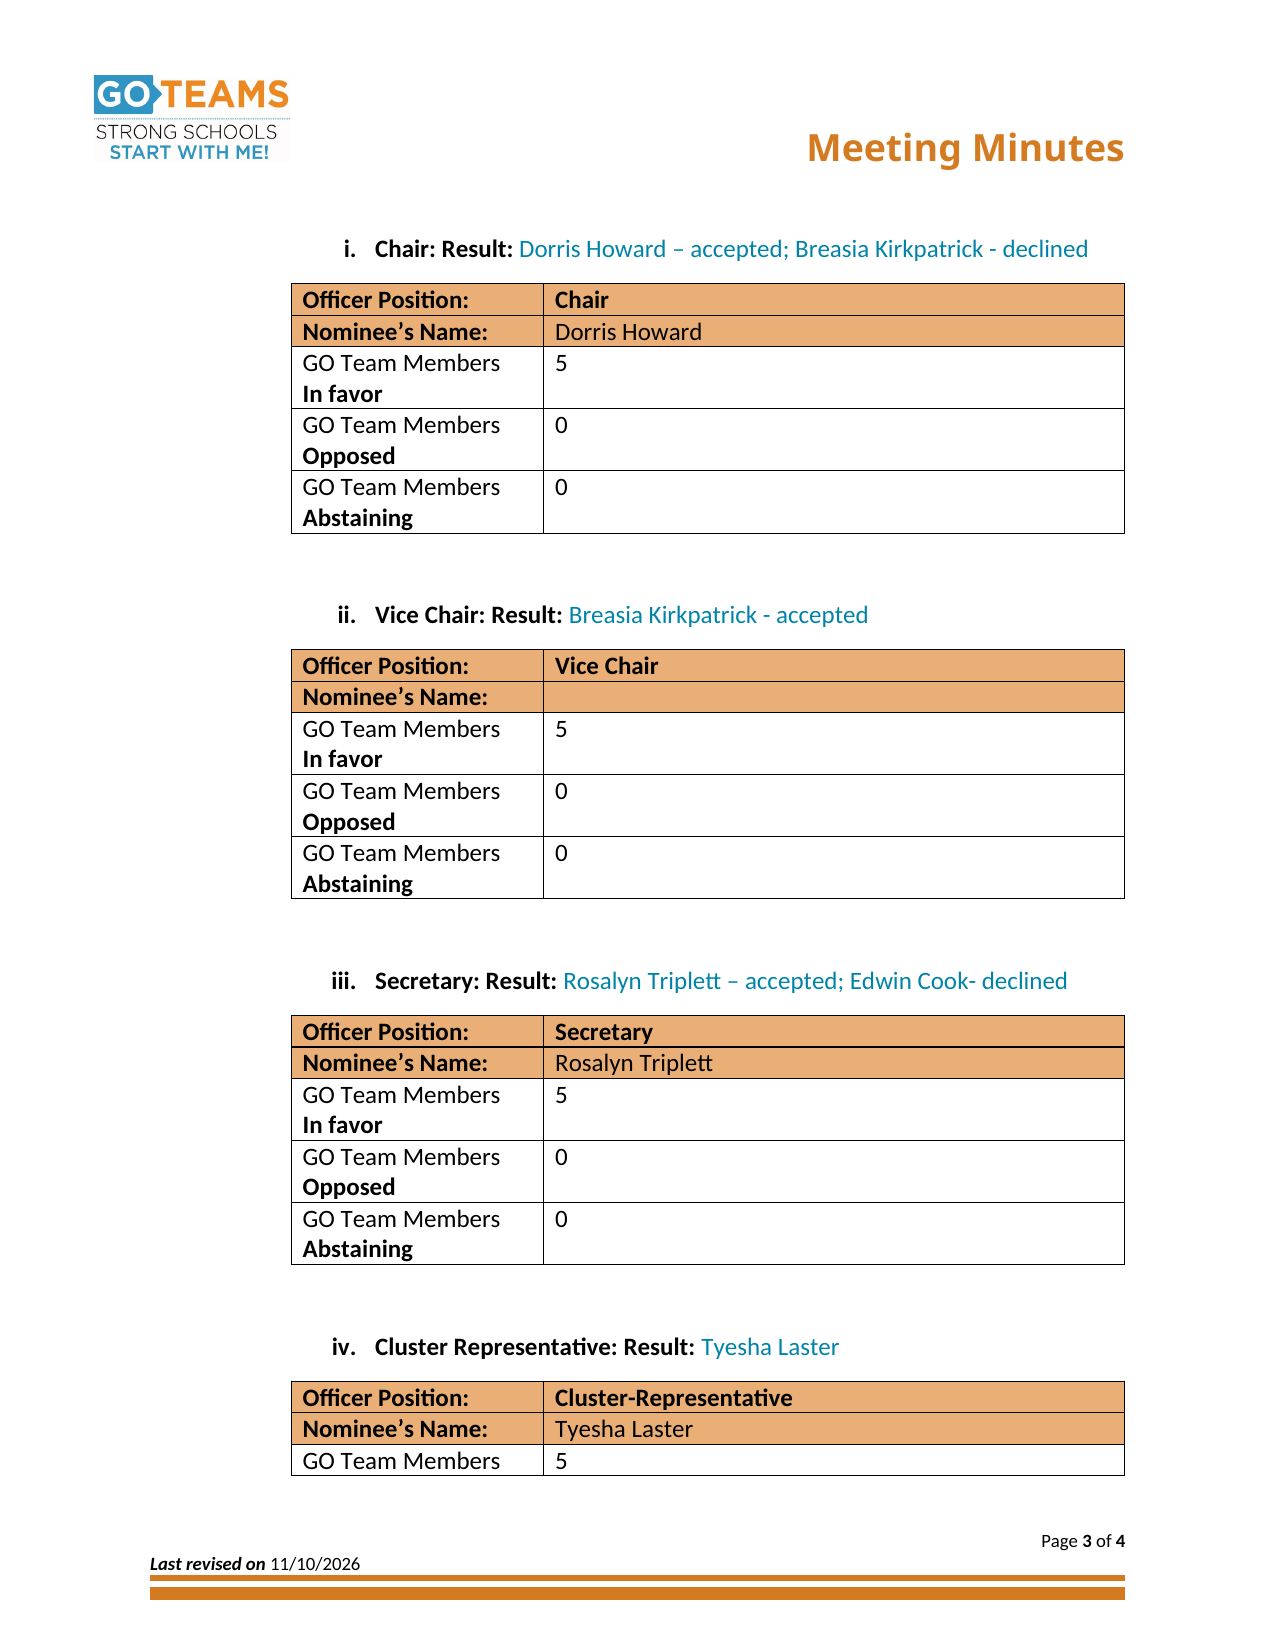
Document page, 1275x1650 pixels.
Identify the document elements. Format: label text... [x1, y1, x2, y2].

table_header Vice Chair [544, 650, 1124, 681]
table_cell Rosalyn Triplett [544, 1048, 1124, 1078]
table_cell GO Team Members Opposed [292, 1141, 543, 1202]
table_cell 0 [544, 471, 1124, 532]
table_header Secretary [544, 1016, 1124, 1046]
table_cell GO Team Members Opposed [292, 409, 543, 470]
table_header Cluster-Representative [544, 1382, 1124, 1412]
table_cell 0 [544, 775, 1124, 836]
table_cell Dorris Howard [544, 316, 1124, 346]
table_cell Nominee’s Name: [292, 1413, 543, 1444]
table_cell GO Team Members In favor [292, 713, 543, 774]
table_cell Nominee’s Name: [292, 1048, 543, 1078]
table_cell GO Team Members In favor [292, 1079, 543, 1140]
table_cell GO Team Members Abstaining [292, 837, 543, 898]
table_cell Nominee’s Name: [292, 682, 543, 712]
table_cell GO Team Members In favor [292, 1445, 543, 1475]
table_cell 0 [544, 837, 1124, 898]
list Vice Chair: Result: Breasia Kirkpatrick - accepted [356, 599, 1125, 630]
table_cell GO Team Members Abstaining [292, 471, 543, 532]
table_cell [544, 682, 1124, 712]
table_cell 5 [544, 347, 1124, 408]
table_header Officer Position: [292, 1016, 543, 1046]
table_cell GO Team Members Opposed [292, 775, 543, 836]
table_cell GO Team Members In favor [292, 347, 543, 408]
table_cell 0 [544, 1203, 1124, 1264]
table_cell 5 [544, 1445, 1124, 1475]
table_cell 0 [544, 409, 1124, 470]
table_cell 5 [544, 1079, 1124, 1140]
table_header Chair [544, 284, 1124, 315]
table_cell GO Team Members Abstaining [292, 1203, 543, 1264]
list Chair: Result: Dorris Howard – accepted; Breasia Kirkpatrick - declined [356, 233, 1125, 264]
list Cluster Representative: Result: Tyesha Laster [356, 1331, 1125, 1362]
picture [93, 75, 290, 162]
table_cell Tyesha Laster [544, 1413, 1124, 1444]
table_cell Nominee’s Name: [292, 316, 543, 346]
table_header Officer Position: [292, 1382, 543, 1412]
table_cell 0 [544, 1141, 1124, 1202]
table_cell 5 [544, 713, 1124, 774]
table_header Officer Position: [292, 284, 543, 315]
list Secretary: Result: Rosalyn Triplett – accepted; Edwin Cook- declined [356, 965, 1125, 996]
table_header Officer Position: [292, 650, 543, 681]
